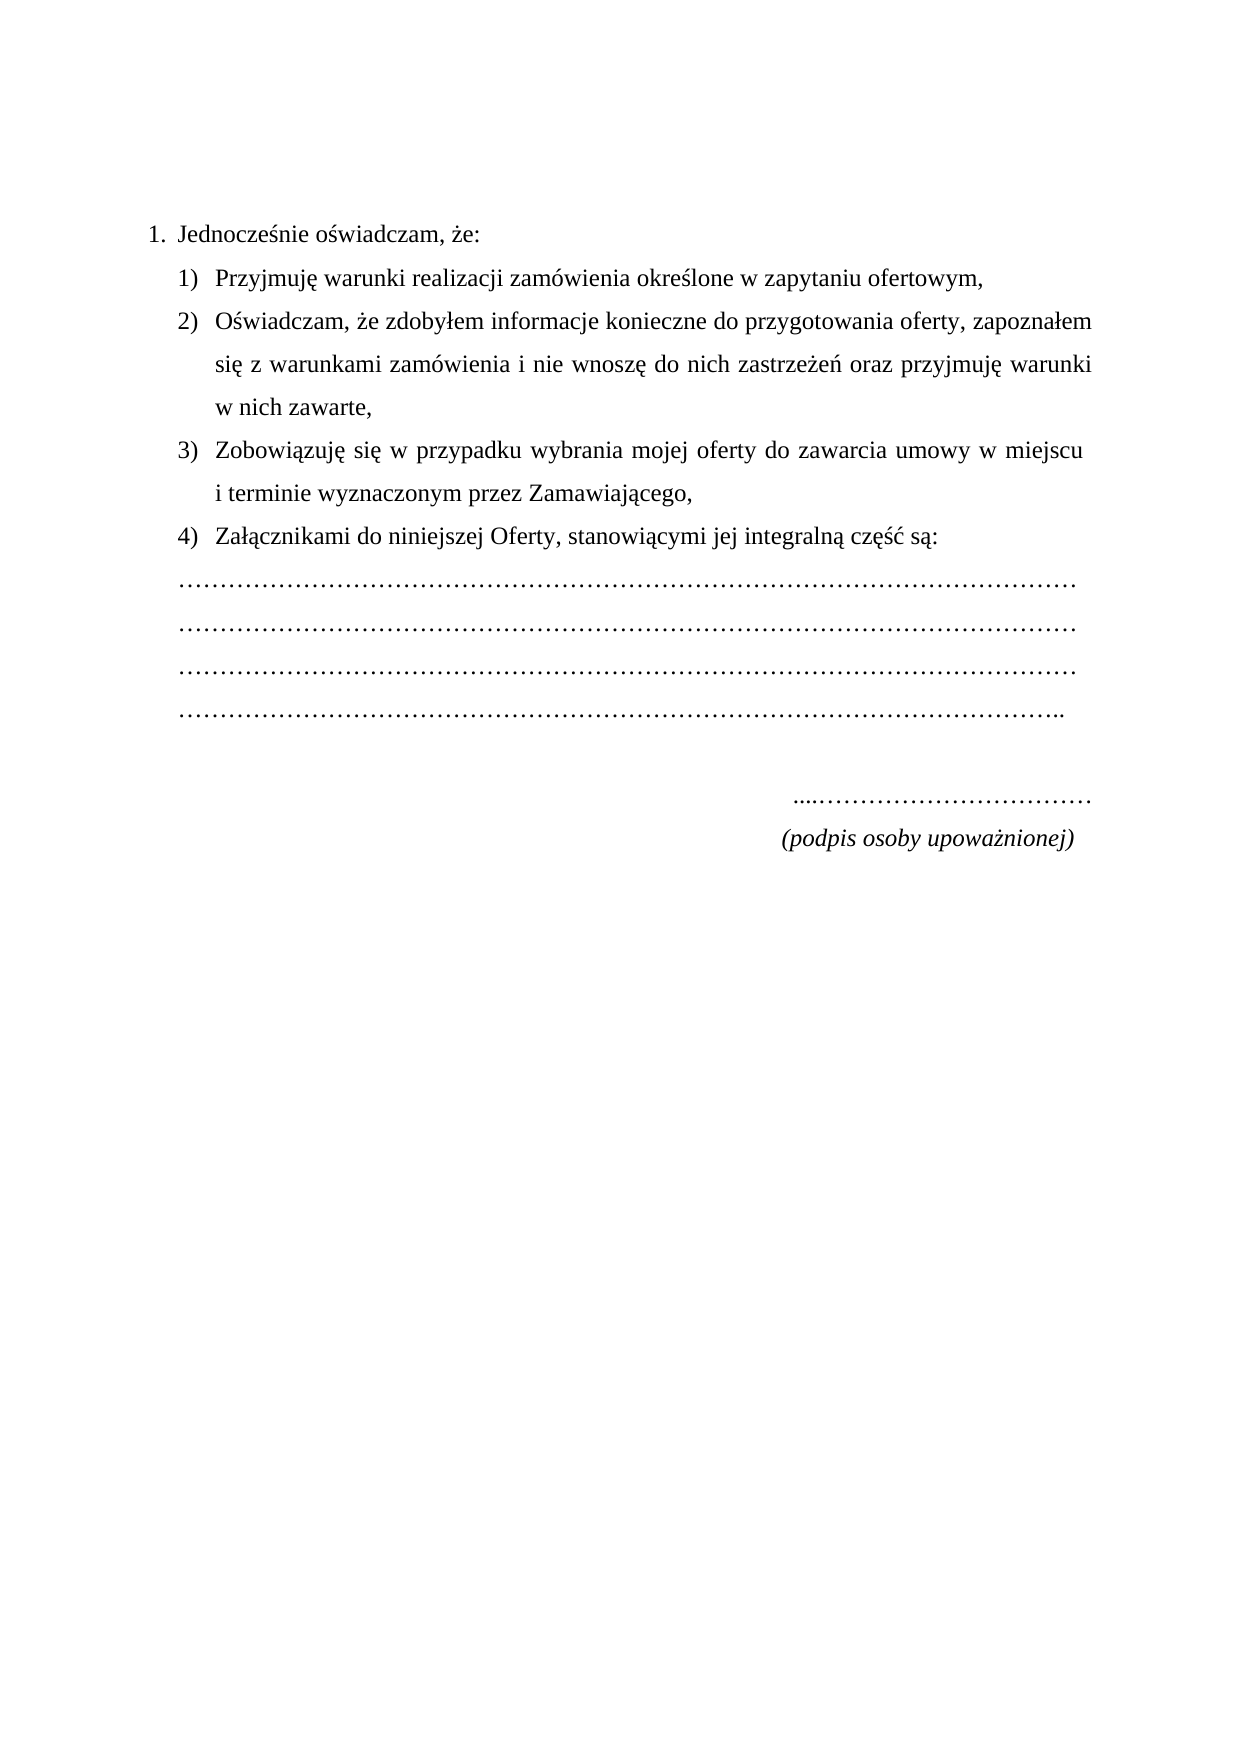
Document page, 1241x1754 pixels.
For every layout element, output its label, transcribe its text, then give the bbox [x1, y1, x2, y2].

text (podpis osoby upoważnionej) [148, 823, 1093, 852]
text …………………………………………………………………………………………….. [177, 694, 1093, 723]
list Załącznikami do niniejszej Oferty, stanowiącymi jej integralną część są: [177, 521, 1093, 550]
text ....…………………………… [148, 780, 1093, 809]
list Jednocześnie oświadczam, że: [148, 219, 1093, 248]
list Oświadczam, że zdobyłem informacje konieczne do przygotowania oferty, zapoznałem się z warunkami zamówienia i nie wnoszę do nich zastrzeżeń oraz przyjmuję warunki w nich zawarte, [177, 306, 1093, 421]
text ……………………………………………………………………………………………………………………………………………………………………………………………………………………………………………………………………………………………… [177, 564, 1093, 679]
list Zobowiązuję się w przypadku wybrania mojej oferty do zawarcia umowy w miejscu i terminie wyznaczonym przez Zamawiającego, [177, 435, 1093, 507]
list Przyjmuję warunki realizacji zamówienia określone w zapytaniu ofertowym, [177, 263, 1093, 291]
